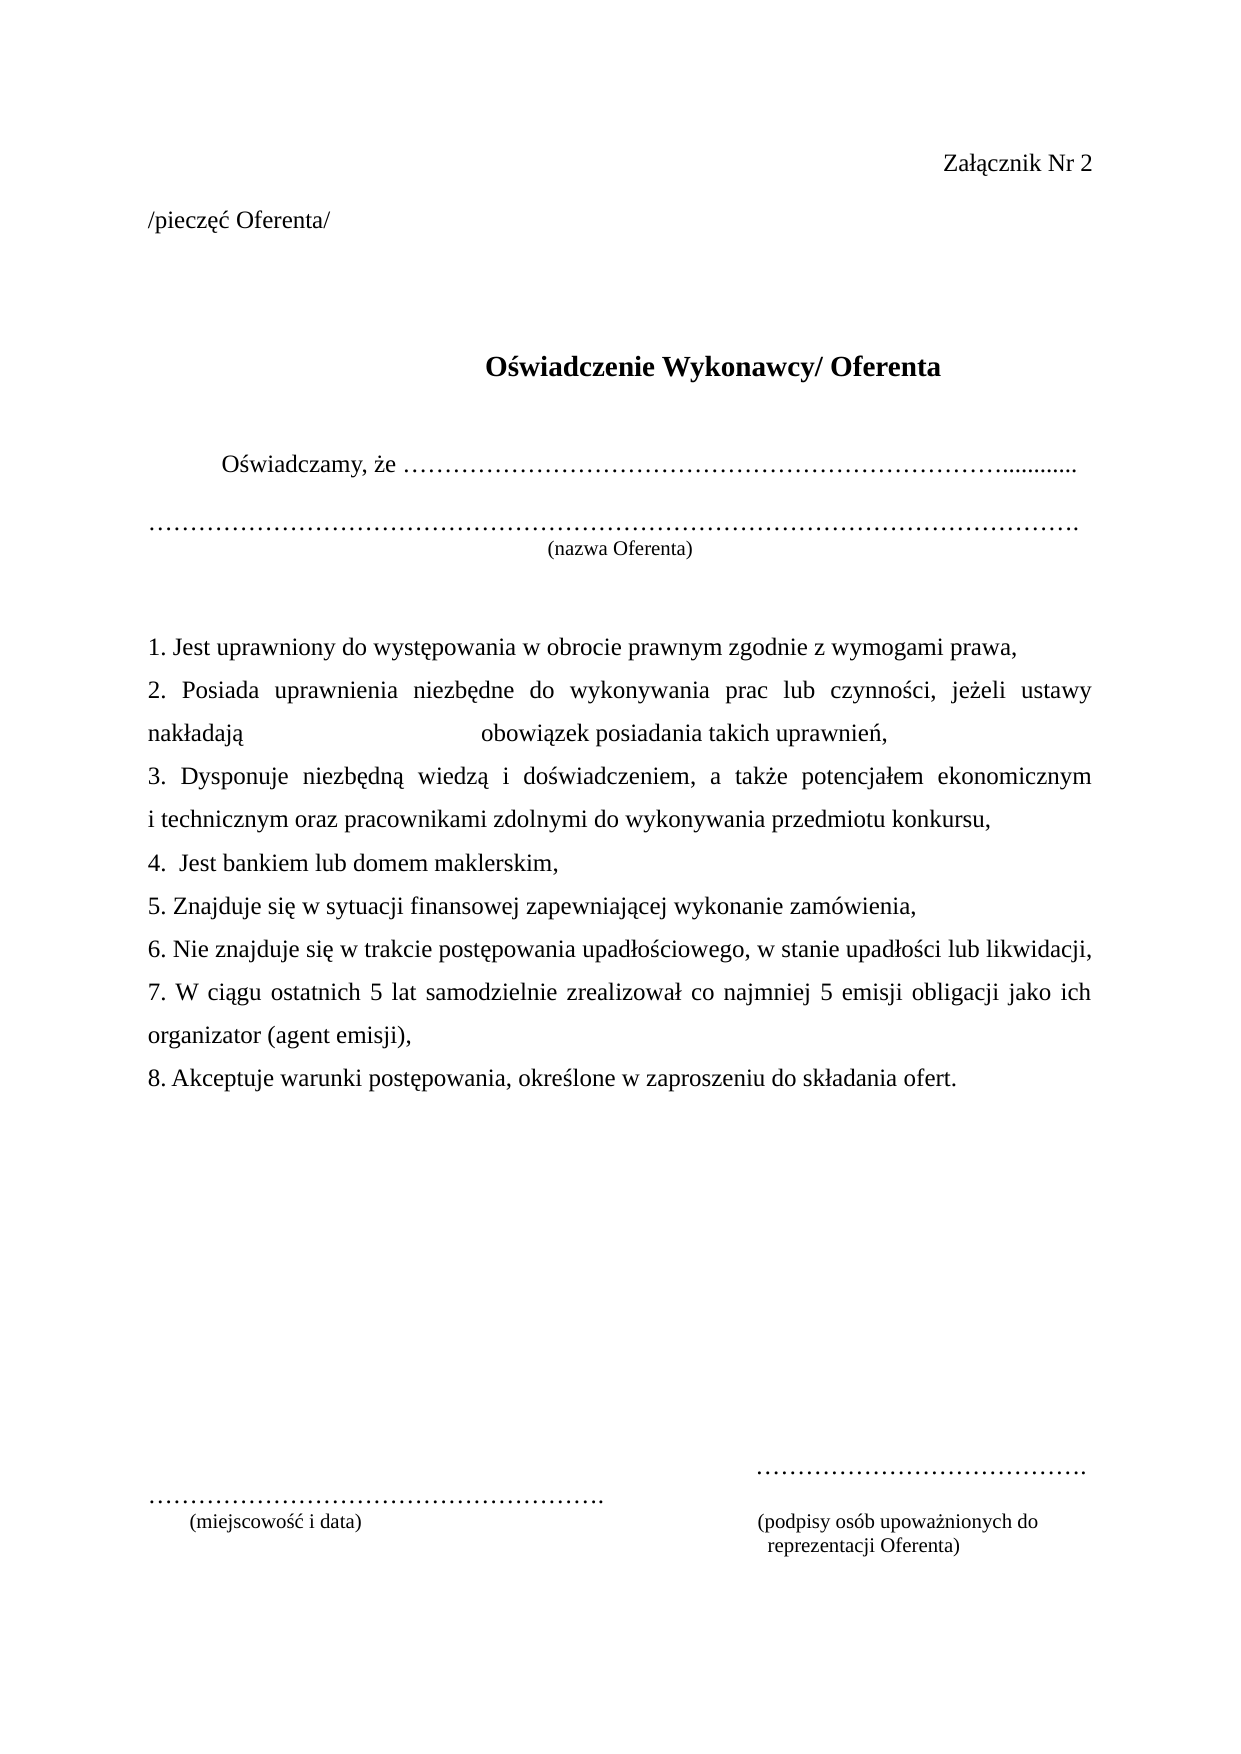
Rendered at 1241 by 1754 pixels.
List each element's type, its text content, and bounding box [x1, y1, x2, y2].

text 2. Posiada uprawnienia niezbędne do wykonywania prac lub czynności, jeżeli ustawy nakładają obowiązek posiadania takich uprawnień, [148, 675, 1093, 747]
text Oświadczamy, że ………………………………………………………………............ [148, 449, 1093, 478]
text (nazwa Oferenta) [148, 536, 1093, 560]
text 1. Jest uprawniony do występowania w obrocie prawnym zgodnie z wymogami prawa, [148, 632, 1093, 661]
text /pieczęć Oferenta/ [148, 205, 1093, 234]
text Załącznik Nr 2 [334, 148, 1093, 176]
text Oświadczenie Wykonawcy/ Oferenta [334, 349, 1093, 382]
text reprezentacji Oferenta) [148, 1533, 1093, 1557]
text 8. Akceptuje warunki postępowania, określone w zaproszeniu do składania ofert. [148, 1063, 1093, 1092]
text 7. W ciągu ostatnich 5 lat samodzielnie zrealizował co najmniej 5 emisji obligacji jako ich organizator (agent emisji), [148, 977, 1093, 1049]
text 6. Nie znajduje się w trakcie postępowania upadłościowego, w stanie upadłości lub likwidacji, [148, 934, 1093, 963]
text (miejscowość i data) (podpisy osób upoważnionych do [148, 1509, 1093, 1533]
text 4. Jest bankiem lub domem maklerskim, [148, 848, 1093, 876]
text 5. Znajduje się w sytuacji finansowej zapewniającej wykonanie zamówienia, [148, 891, 1093, 919]
text …………………………………. ………………………………………………. [148, 1451, 1093, 1509]
text …………………………………………………………………………………………………. [148, 507, 1093, 536]
text 3. Dysponuje niezbędną wiedzą i doświadczeniem, a także potencjałem ekonomicznym i technicznym oraz pracownikami zdolnymi do wykonywania przedmiotu konkursu, [148, 761, 1093, 833]
